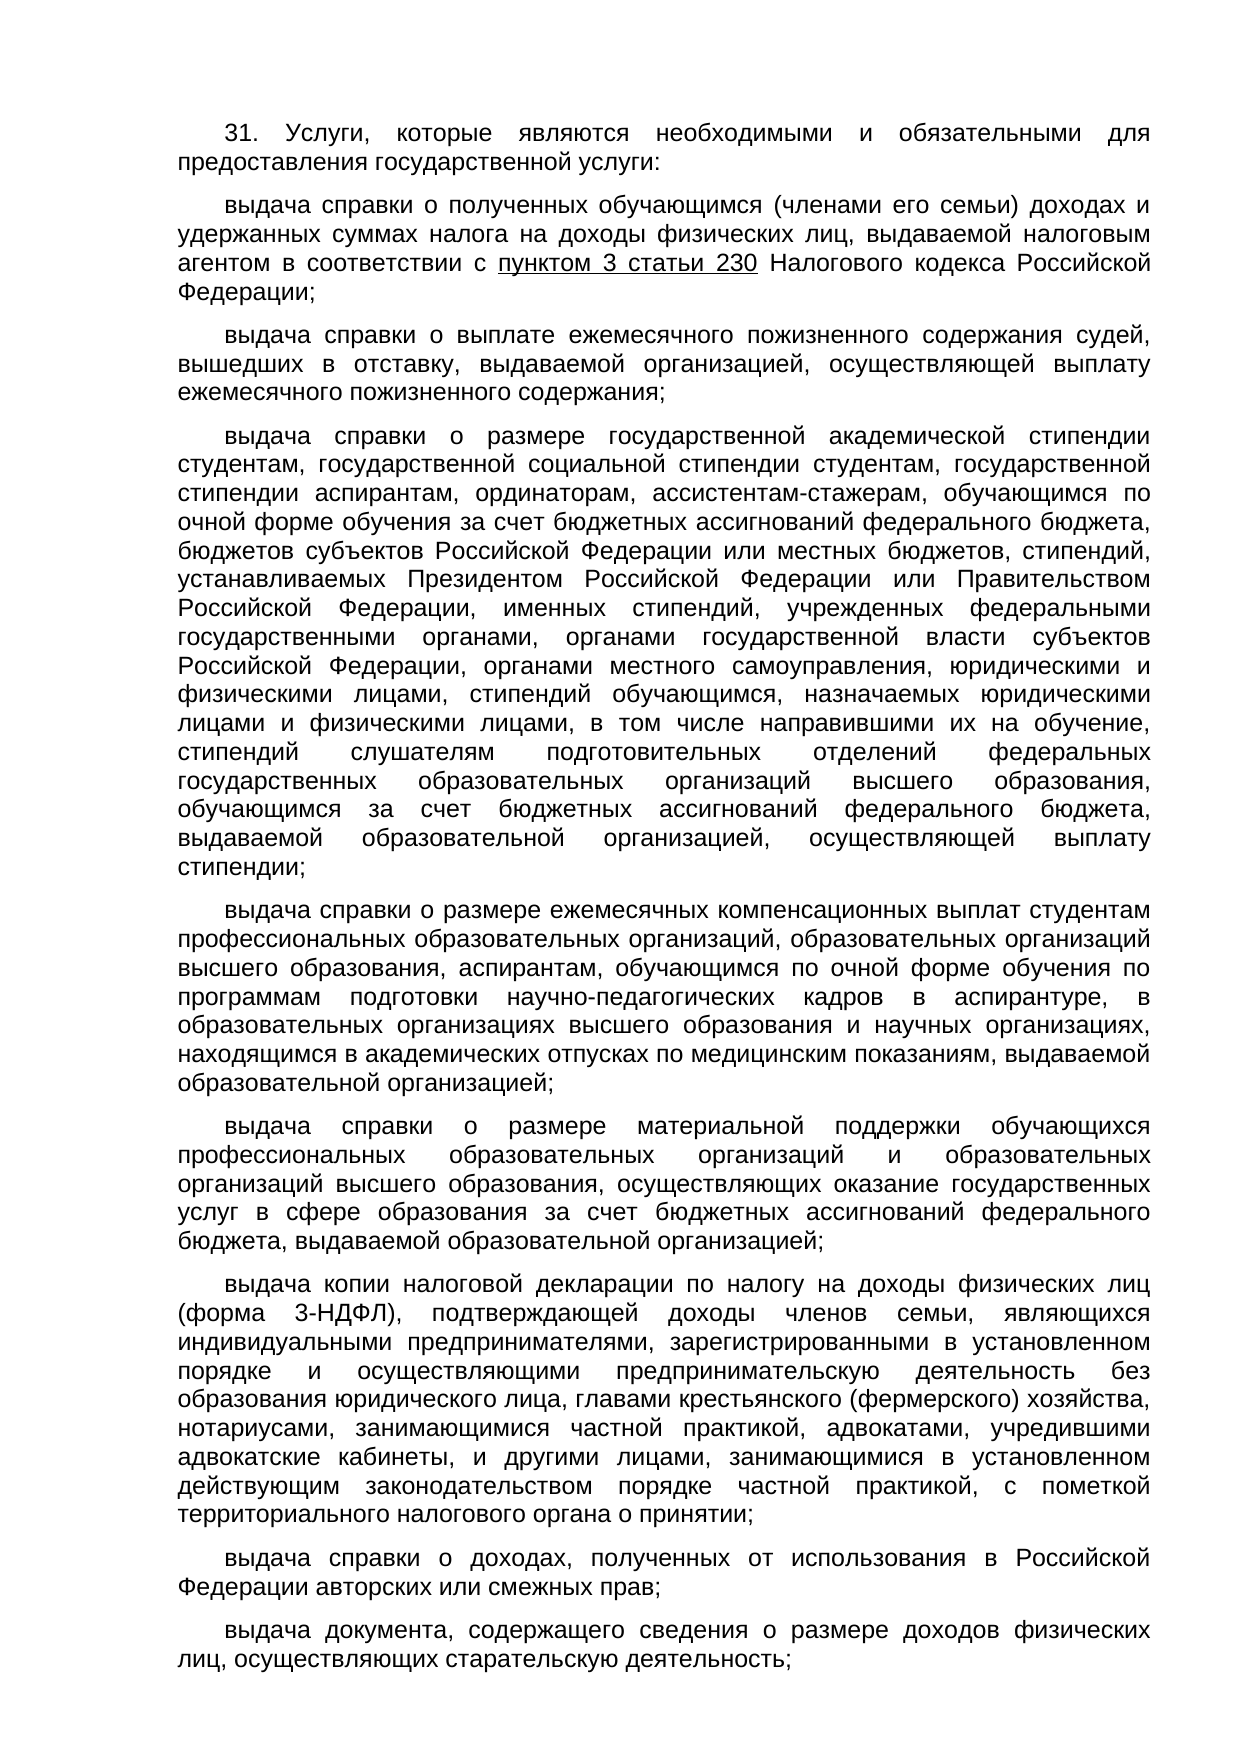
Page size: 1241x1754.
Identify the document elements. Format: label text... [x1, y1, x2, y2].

text выдача справки о размере материальной поддержки обучающихся профессиональных образовательных организаций и образовательных организаций высшего образования, осуществляющих оказание государственных услуг в сфере образования за счет бюджетных ассигнований федерального бюджета, выдаваемой образовательной организацией; [177, 1111, 1152, 1255]
text выдача документа, содержащего сведения о размере доходов физических лиц, осуществляющих старательскую деятельность; [177, 1615, 1152, 1672]
text выдача справки о размере ежемесячных компенсационных выплат студентам профессиональных образовательных организаций, образовательных организаций высшего образования, аспирантам, обучающимся по очной форме обучения по программам подготовки научно-педагогических кадров в аспирантуре, в образовательных организациях высшего образования и научных организациях, находящимся в академических отпусках по медицинским показаниям, выдаваемой образовательной организацией; [177, 895, 1152, 1096]
text выдача справки о размере государственной академической стипендии студентам, государственной социальной стипендии студентам, государственной стипендии аспирантам, ординаторам, ассистентам-стажерам, обучающимся по очной форме обучения за счет бюджетных ассигнований федерального бюджета, бюджетов субъектов Российской Федерации или местных бюджетов, стипендий, устанавливаемых Президентом Российской Федерации или Правительством Российской Федерации, именных стипендий, учрежденных федеральными государственными органами, органами государственной власти субъектов Российской Федерации, органами местного самоуправления, юридическими и физическими лицами, стипендий обучающимся, назначаемых юридическими лицами и физическими лицами, в том числе направившими их на обучение, стипендий слушателям подготовительных отделений федеральных государственных образовательных организаций высшего образования, обучающимся за счет бюджетных ассигнований федерального бюджета, выдаваемой образовательной организацией, осуществляющей выплату стипендии; [177, 421, 1152, 881]
text выдача справки о выплате ежемесячного пожизненного содержания судей, вышедших в отставку, выдаваемой организацией, осуществляющей выплату ежемесячного пожизненного содержания; [177, 320, 1152, 406]
text 31. Услуги, которые являются необходимыми и обязательными для предоставления государственной услуги: [177, 118, 1152, 176]
text выдача справки о доходах, полученных от использования в Российской Федерации авторских или смежных прав; [177, 1543, 1152, 1600]
text выдача справки о полученных обучающимся (членами его семьи) доходах и удержанных суммах налога на доходы физических лиц, выдаваемой налоговым агентом в соответствии с пунктом 3 статьи 230 Налогового кодекса Российской Федерации; [177, 190, 1152, 305]
text выдача копии налоговой декларации по налогу на доходы физических лиц (форма 3-НДФЛ), подтверждающей доходы членов семьи, являющихся индивидуальными предпринимателями, зарегистрированными в установленном порядке и осуществляющими предпринимательскую деятельность без образования юридического лица, главами крестьянского (фермерского) хозяйства, нотариусами, занимающимися частной практикой, адвокатами, учредившими адвокатские кабинеты, и другими лицами, занимающимися в установленном действующим законодательством порядке частной практикой, с пометкой территориального налогового органа о принятии; [177, 1269, 1152, 1528]
